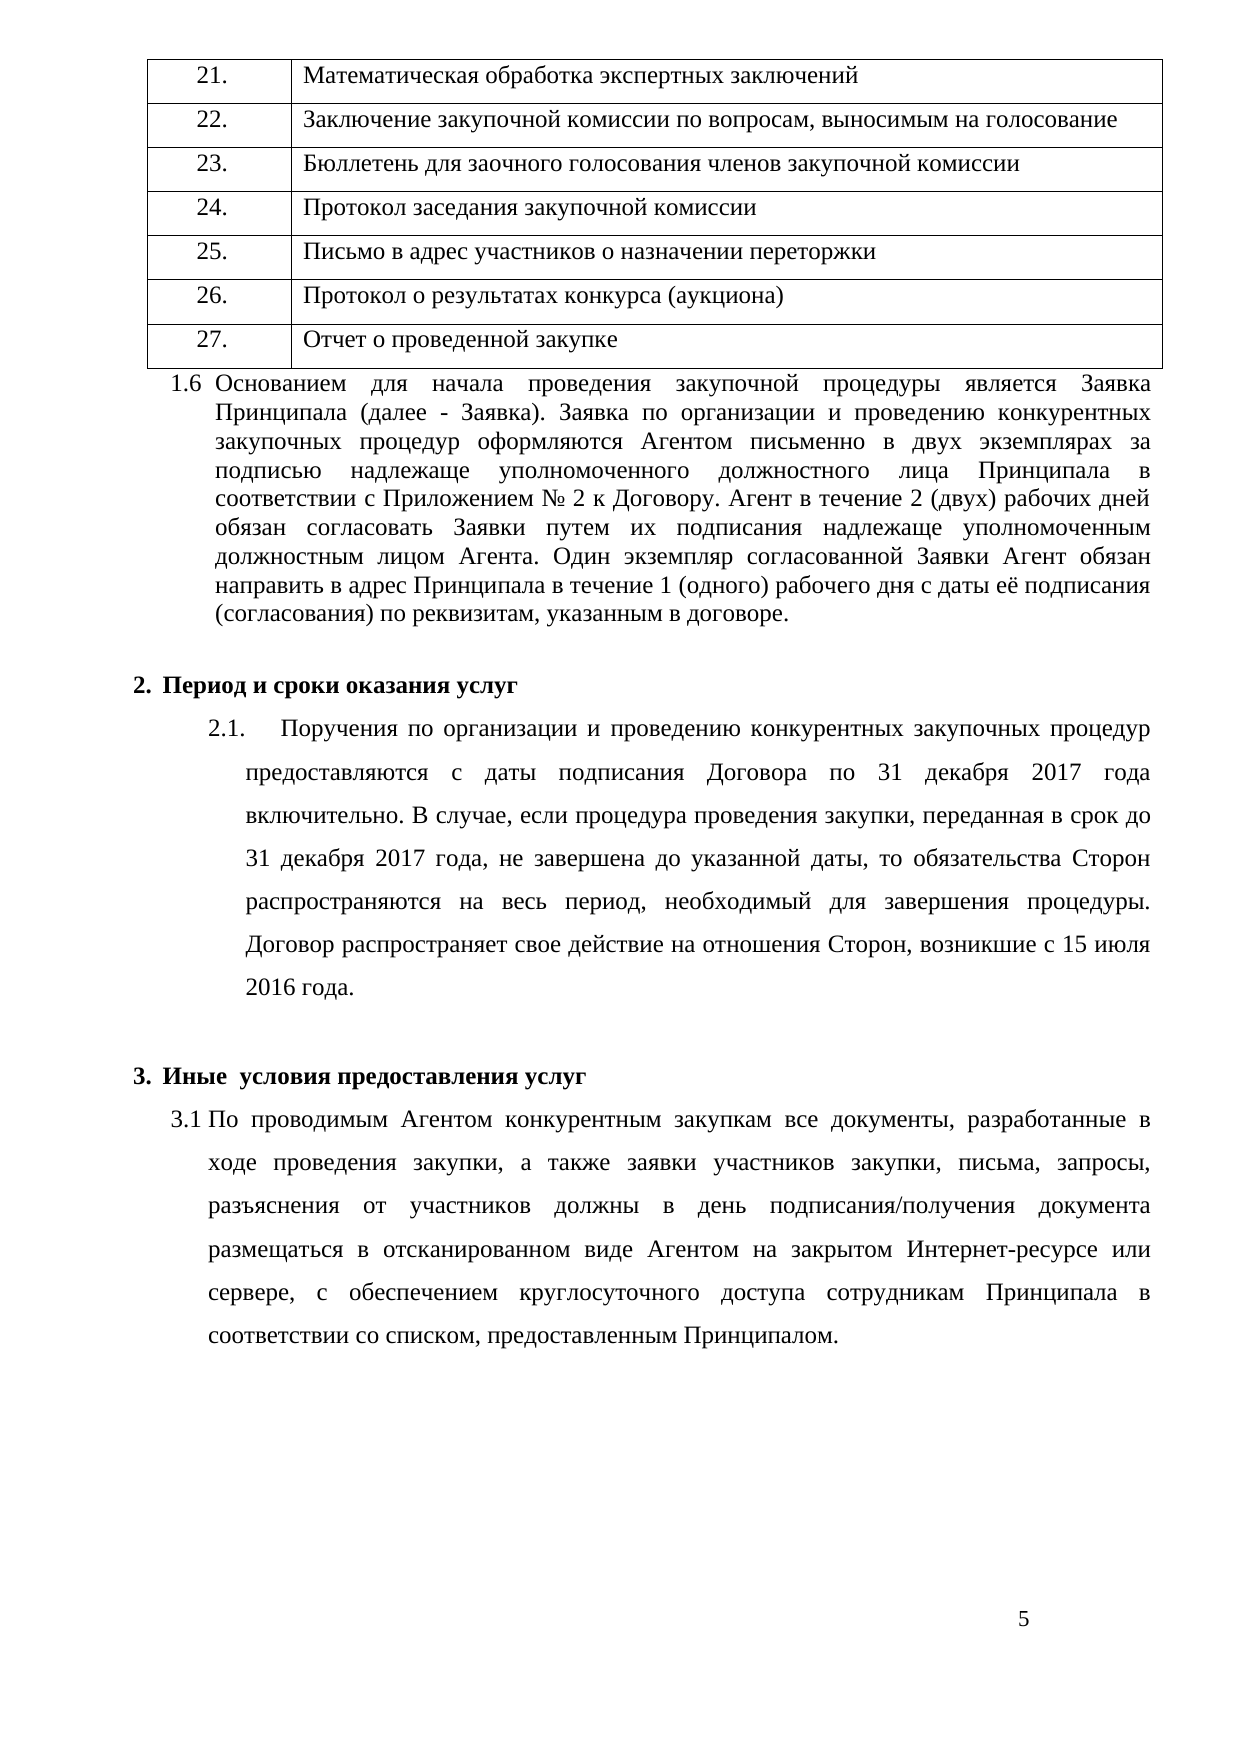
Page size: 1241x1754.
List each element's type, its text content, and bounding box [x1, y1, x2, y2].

list Иные условия предоставления услуг [133, 1061, 1152, 1090]
table_cell Математическая обработка экспертных заключений [292, 60, 1162, 103]
table_cell [148, 325, 291, 367]
list Период и сроки оказания услуг [133, 670, 1152, 699]
table_cell [148, 236, 291, 279]
list По проводимым Агентом конкурентным закупкам все документы, разработанные в ходе проведения закупки, а также заявки участников закупки, письма, запросы, разъяснения от участников должны в день подписания/получения документа размещаться в отсканированном виде Агентом на закрытом Интернет-ресурсе или сервере, с обеспечением круглосуточного доступа сотрудникам Принципала в соответствии со списком, предоставленным Принципалом. [170, 1104, 1152, 1349]
table_cell Протокол заседания закупочной комиссии [292, 192, 1162, 235]
list Основанием для начала проведения закупочной процедуры является Заявка Принципала (далее - Заявка). Заявка по организации и проведению конкурентных закупочных процедур оформляются Агентом письменно в двух экземплярах за подписью надлежаще уполномоченного должностного лица Принципала в соответствии с Приложением № 2 к Договору. Агент в течение 2 (двух) рабочих дней обязан согласовать Заявки путем их подписания надлежаще уполномоченным должностным лицом Агента. Один экземпляр согласованной Заявки Агент обязан направить в адрес Принципала в течение 1 (одного) рабочего дня с даты её подписания (согласования) по реквизитам, указанным в договоре. [170, 369, 1152, 627]
table_cell [148, 192, 291, 235]
table_cell Бюллетень для заочного голосования членов закупочной комиссии [292, 148, 1162, 191]
table_cell [148, 60, 291, 103]
table_cell Заключение закупочной комиссии по вопросам, выносимым на голосование [292, 104, 1162, 147]
table_cell Отчет о проведенной закупке [292, 325, 1162, 367]
list Поручения по организации и проведению конкурентных закупочных процедур предоставляются с даты подписания Договора по 31 декабря 2017 года включительно. В случае, если процедура проведения закупки, переданная в срок до 31 декабря 2017 года, не завершена до указанной даты, то обязательства Сторон распространяются на весь период, необходимый для завершения процедуры. Договор распространяет свое действие на отношения Сторон, возникшие с 15 июля 2016 года. [208, 713, 1152, 1001]
table_cell [148, 280, 291, 323]
table_cell Письмо в адрес участников о назначении переторжки [292, 236, 1162, 279]
table_cell [148, 148, 291, 191]
table_cell [148, 104, 291, 147]
table_cell Протокол о результатах конкурса (аукциона) [292, 280, 1162, 323]
